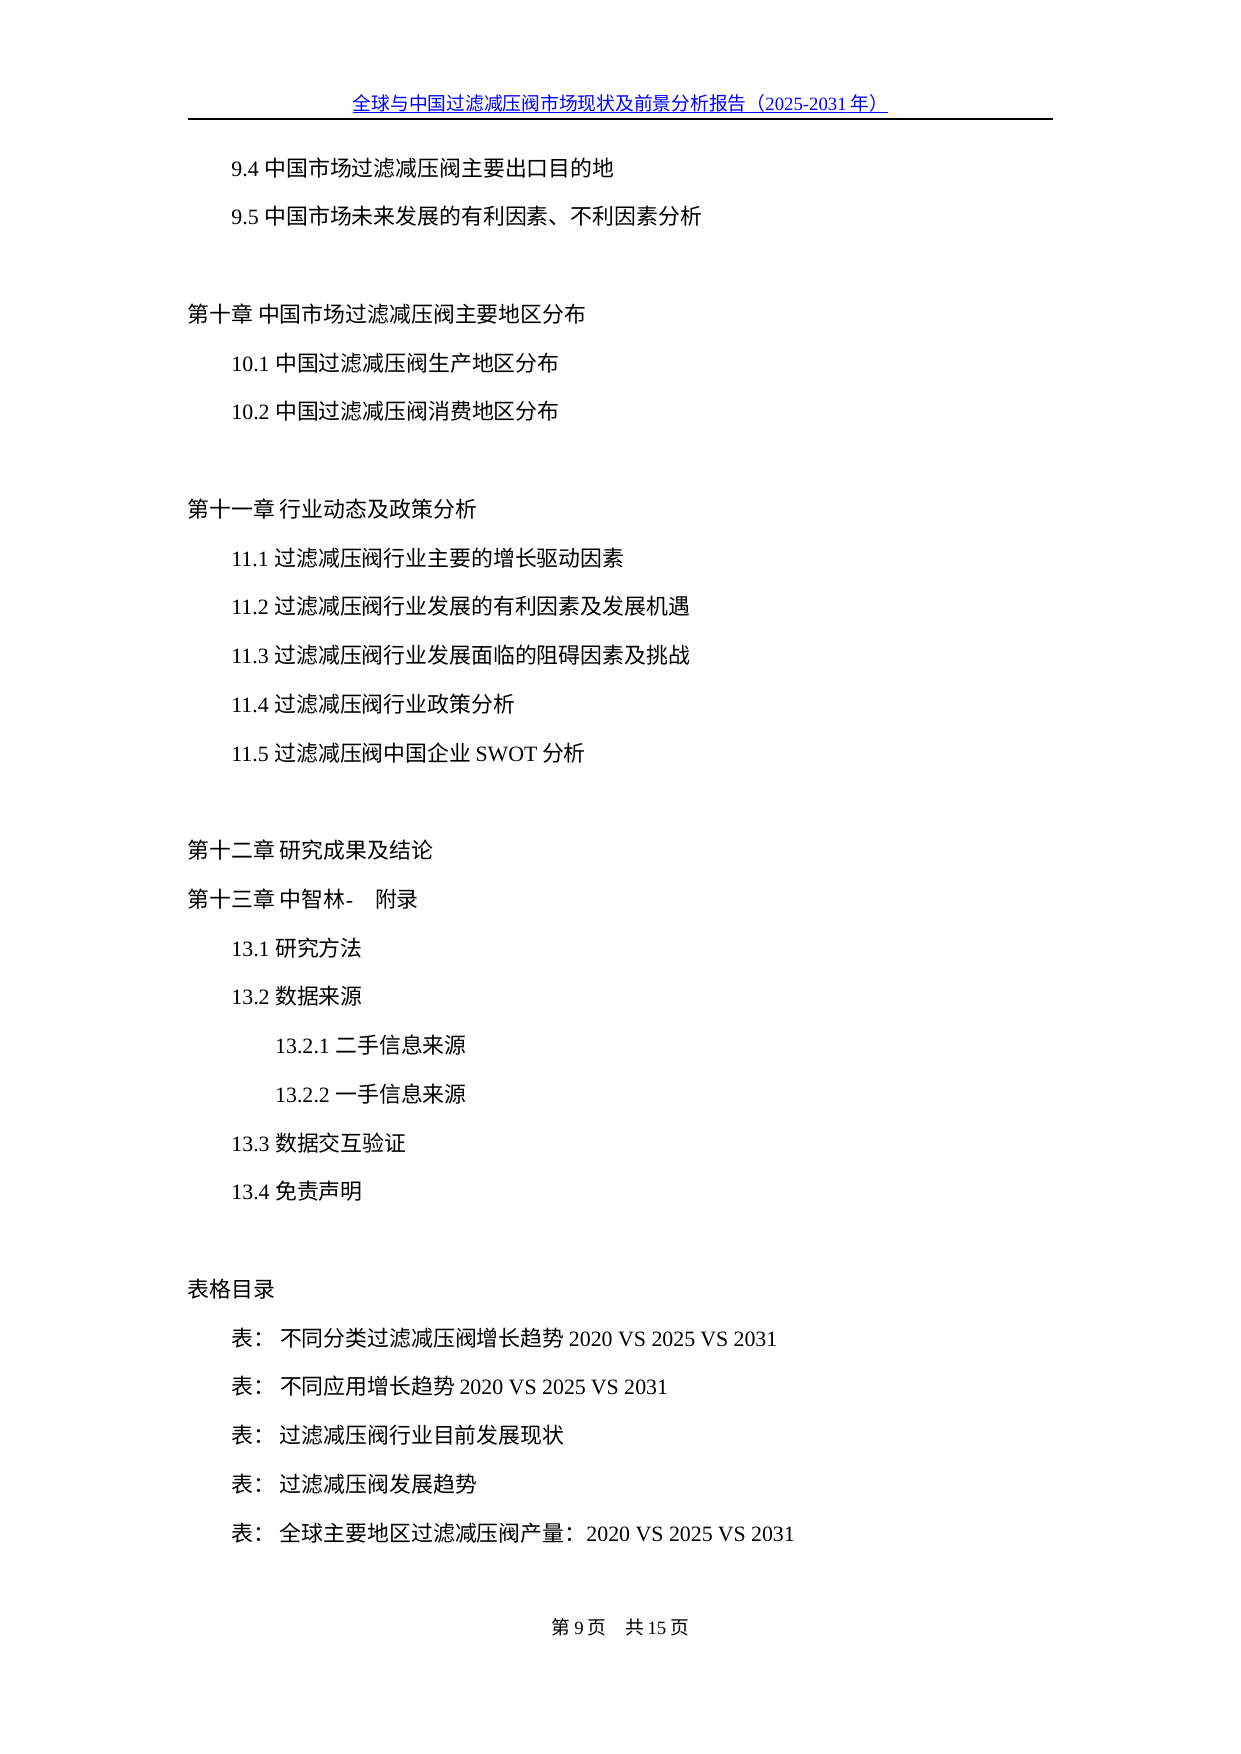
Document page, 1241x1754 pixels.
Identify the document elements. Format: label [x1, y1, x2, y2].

text [187, 150, 1053, 1548]
